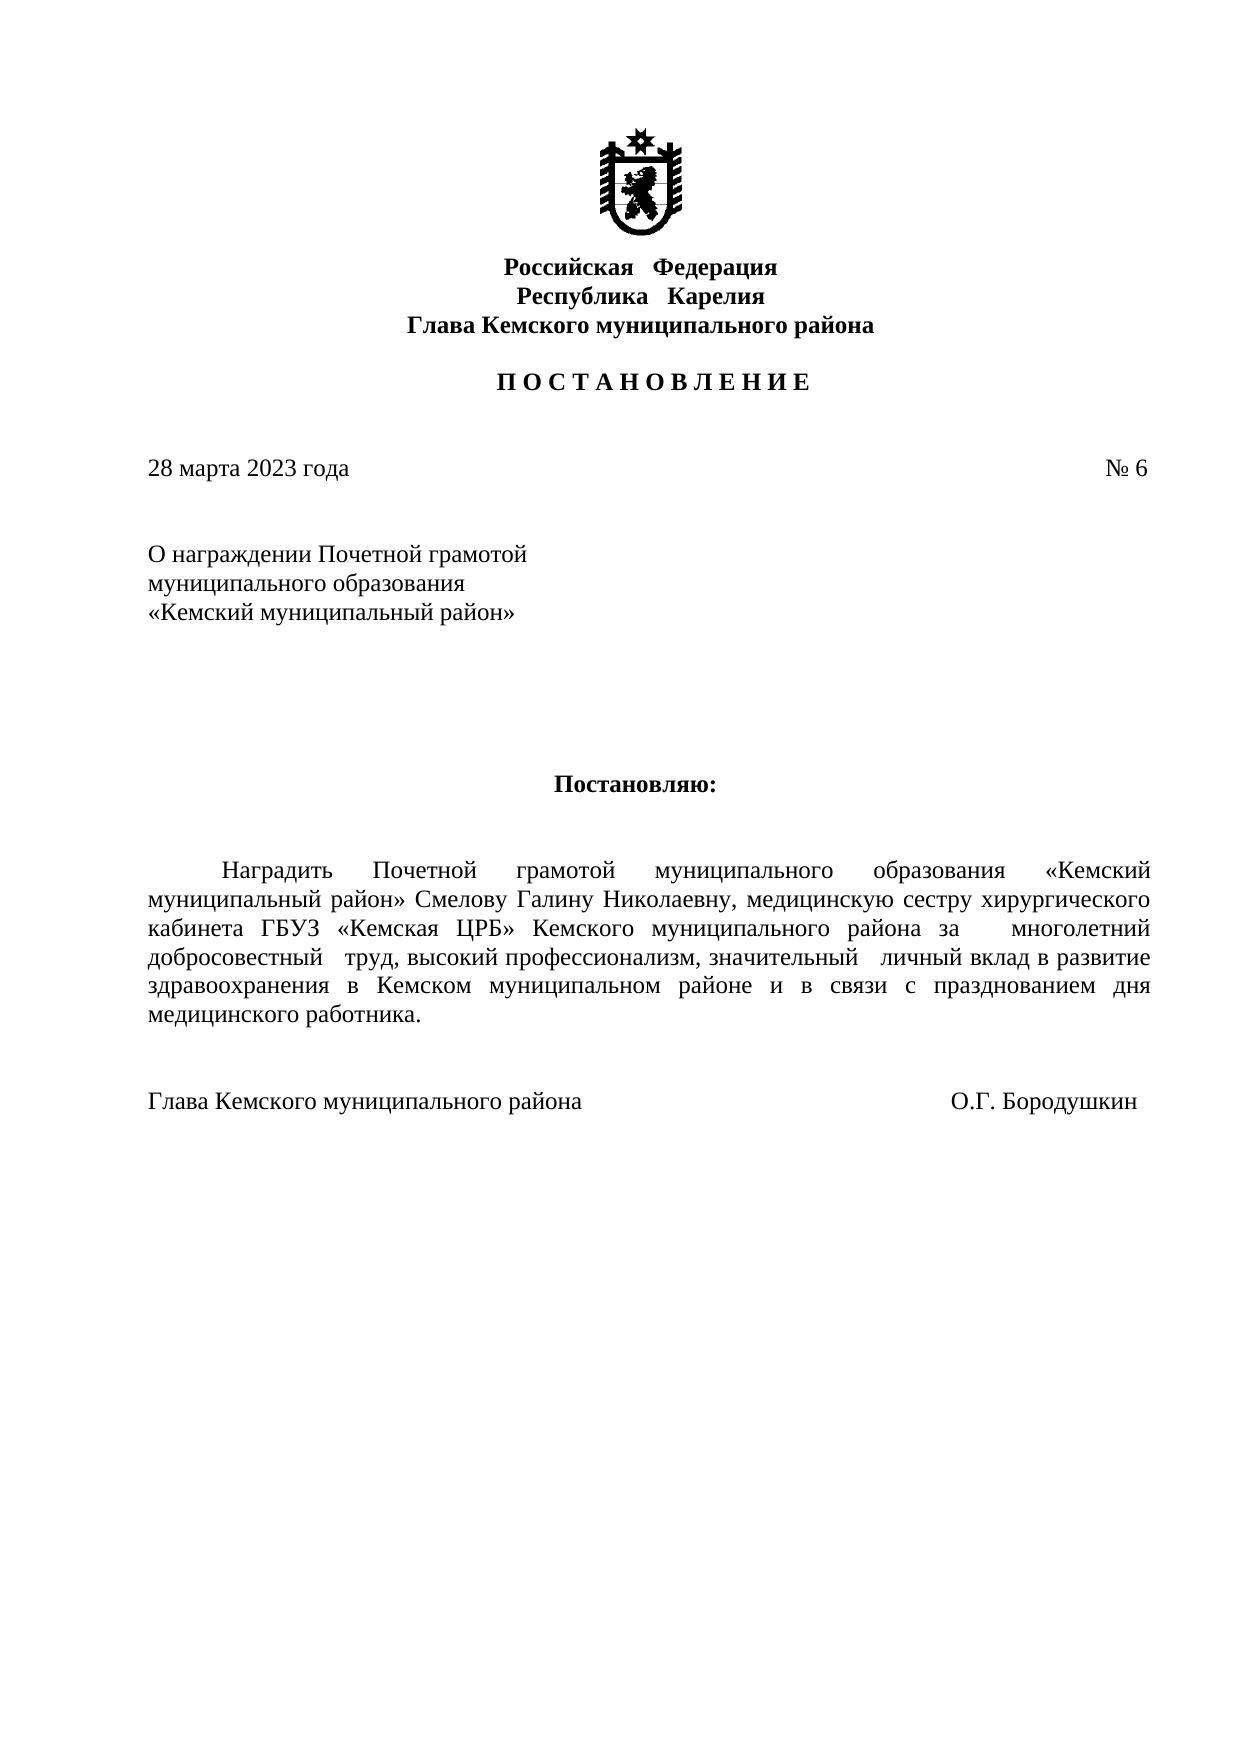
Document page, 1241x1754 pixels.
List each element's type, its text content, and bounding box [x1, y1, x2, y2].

text Наградить Почетной грамотой муниципального образования «Кемский муниципальный район» Смелову Галину Николаевну, медицинскую сестру хирургического кабинета ГБУЗ «Кемская ЦРБ» Кемского муниципального района за многолетний добросовестный труд, высокий профессионализм, значительный личный вклад в развитие здравоохранения в Кемском муниципальном районе и в связи с празднованием дня медицинского работника. [148, 856, 1152, 1028]
text муниципального образования [148, 568, 1152, 597]
table_header Российская Федерация Республика Карелия Глава Кемского муниципального района П О С Т А Н О В Л Е Н И Е [148, 118, 1133, 396]
text «Кемский муниципальный район» [148, 597, 1152, 626]
text 28 марта 2023 года № 6 [148, 453, 1152, 482]
text Глава Кемского муниципального района О.Г. Бородушкин [148, 1086, 1152, 1114]
text О награждении Почетной грамотой [148, 539, 1152, 568]
text Постановляю: [148, 769, 1152, 798]
